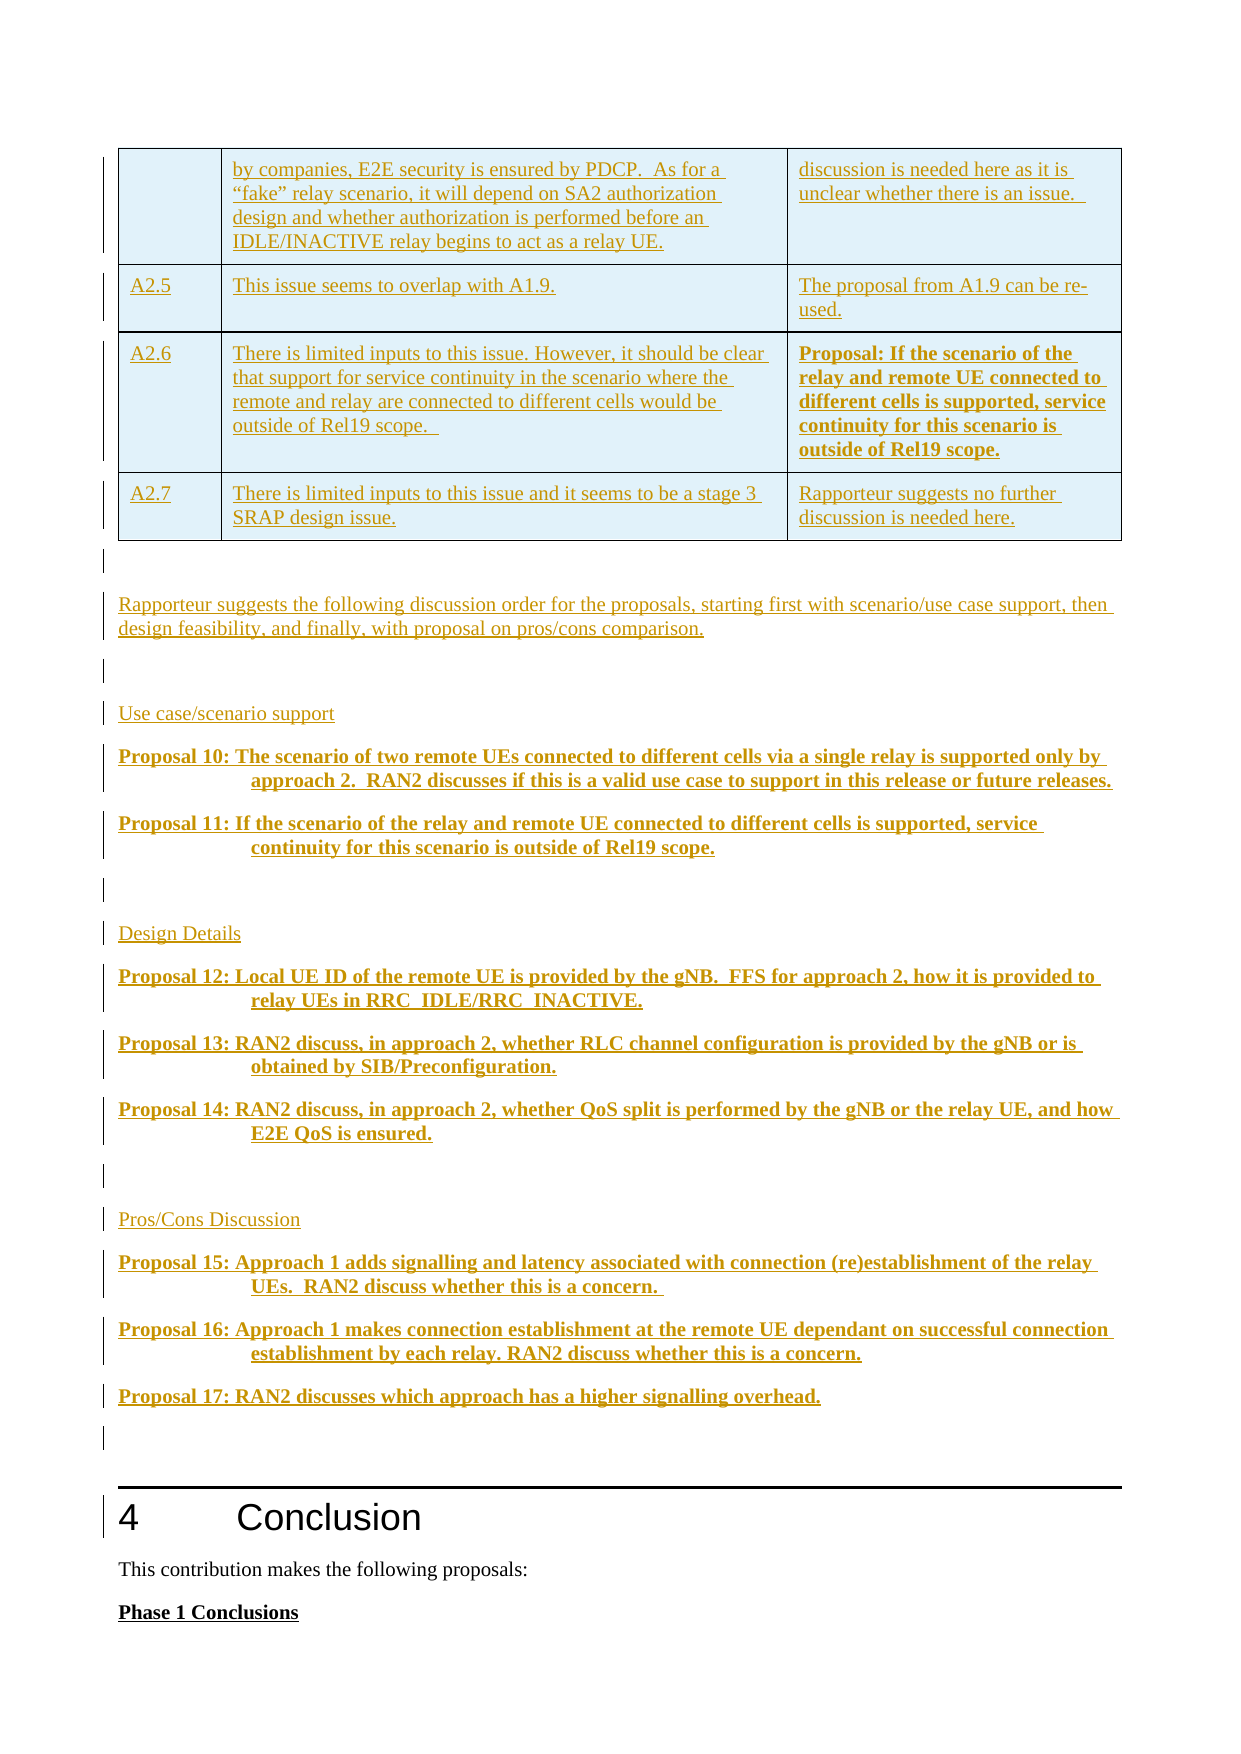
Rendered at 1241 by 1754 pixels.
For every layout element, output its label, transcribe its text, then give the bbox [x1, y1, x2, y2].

text Phase 1 Conclusions [118, 1600, 1122, 1624]
text This contribution makes the following proposals: [118, 1557, 1122, 1581]
text 4 Conclusion [118, 1489, 1122, 1538]
